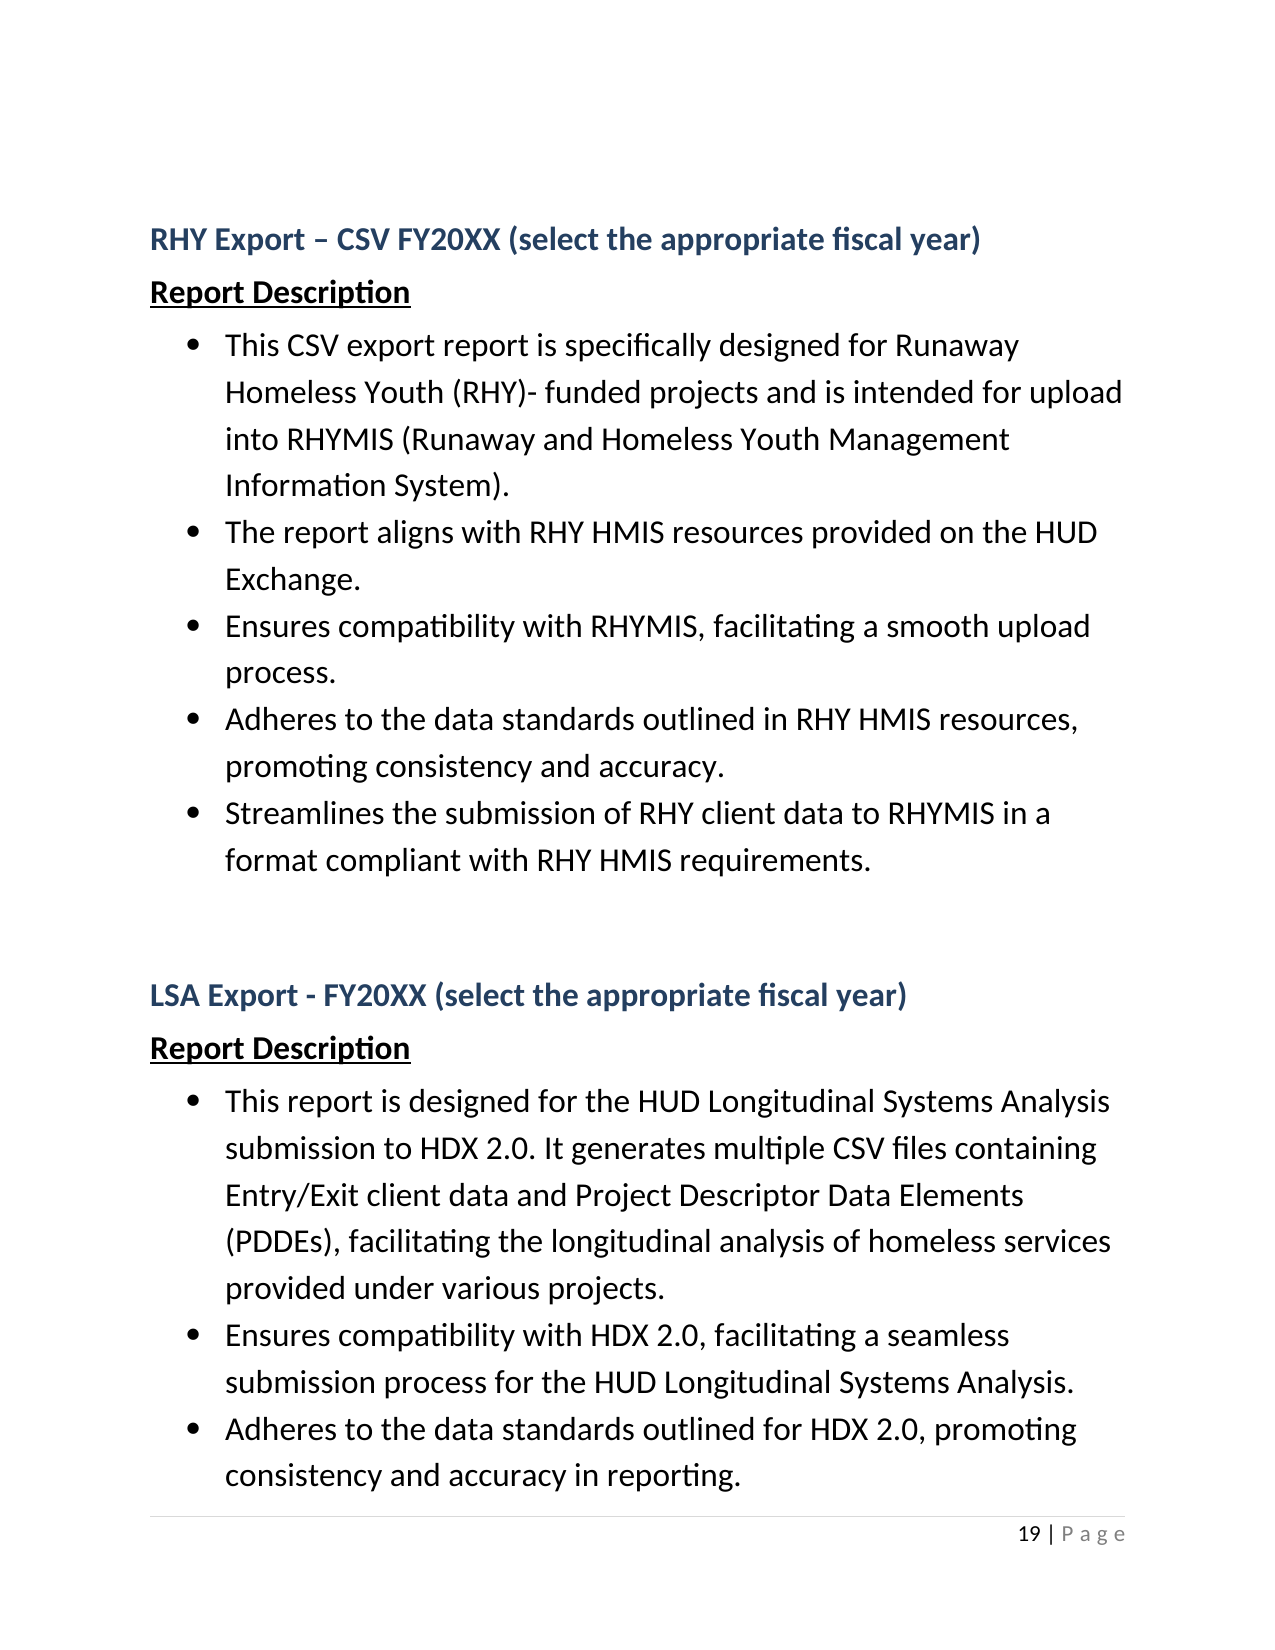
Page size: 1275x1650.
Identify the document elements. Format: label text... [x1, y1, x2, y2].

list This CSV export report is specifically designed for Runaway Homeless Youth (RHY)- funded projects and is intended for upload into RHYMIS (Runaway and Homeless Youth Management Information System). [187, 324, 1125, 505]
list This report is designed for the HUD Longitudinal Systems Analysis submission to HDX 2.0. It generates multiple CSV files containing Entry/Exit client data and Project Descriptor Data Elements (PDDEs), facilitating the longitudinal analysis of homeless services provided under various projects. [187, 1080, 1125, 1308]
text Report Description [150, 1027, 1125, 1068]
list Ensures compatibility with HDX 2.0, facilitating a seamless submission process for the HUD Longitudinal Systems Analysis. [187, 1314, 1125, 1402]
list Ensures compatibility with RHYMIS, facilitating a smooth upload process. [187, 605, 1125, 692]
subtitle LSA Export - FY20XX (select the appropriate fiscal year) [150, 974, 1125, 1014]
list Streamlines the submission of RHY client data to RHYMIS in a format compliant with RHY HMIS requirements. [187, 792, 1125, 879]
list Adheres to the data standards outlined in RHY HMIS resources, promoting consistency and accuracy. [187, 698, 1125, 786]
list Adheres to the data standards outlined for HDX 2.0, promoting consistency and accuracy in reporting. [187, 1408, 1125, 1495]
list The report aligns with RHY HMIS resources provided on the HUD Exchange. [187, 511, 1125, 599]
text Report Description [150, 271, 1125, 312]
subtitle RHY Export – CSV FY20XX (select the appropriate fiscal year) [150, 218, 1125, 258]
